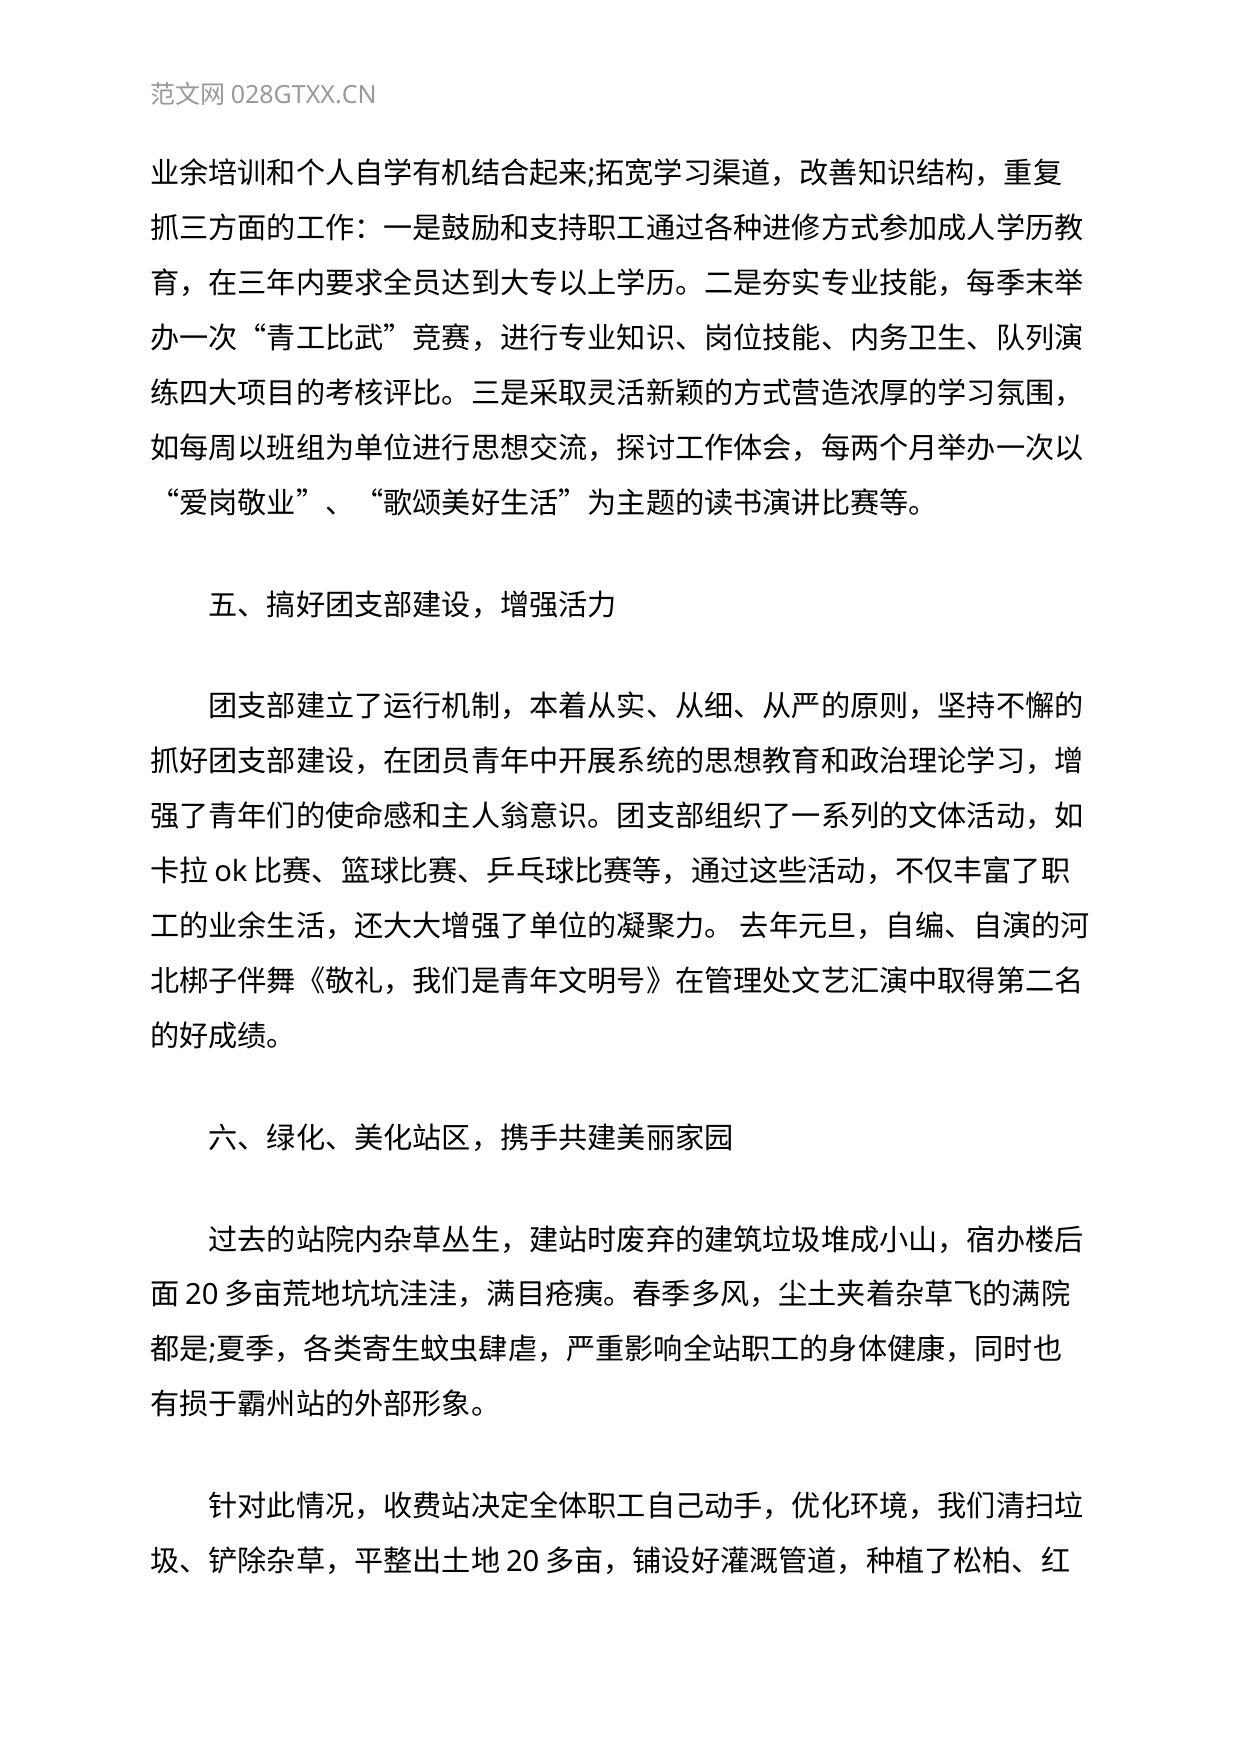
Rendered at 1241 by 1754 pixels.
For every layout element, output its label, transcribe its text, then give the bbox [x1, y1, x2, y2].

text 六、绿化、美化站区，携手共建美丽家园 [150, 1114, 1090, 1157]
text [150, 150, 1090, 522]
text 过去的站院内杂草丛生，建站时废弃的建筑垃圾堆成小山，宿办楼后面20多亩荒地坑坑洼洼，满目疮痍。春季多风，尘土夹着杂草飞的满院都是;夏季，各类寄生蚊虫肆虐，严重影响全站职工的身体健康，同时也有损于霸州站的外部形象。 [150, 1216, 1090, 1423]
text 团支部建立了运行机制，本着从实、从细、从严的原则，坚持不懈的抓好团支部建设，在团员青年中开展系统的思想教育和政治理论学习，增强了青年们的使命感和主人翁意识。团支部组织了一系列的文体活动，如卡拉ok比赛、篮球比赛、乒乓球比赛等，通过这些活动，不仅丰富了职工的业余生活，还大大增强了单位的凝聚力。 去年元旦，自编、自演的河北梆子伴舞《敬礼，我们是青年文明号》在管理处文艺汇演中取得第二名的好成绩。 [150, 683, 1090, 1055]
text 五、搞好团支部建设，增强活力 [150, 581, 1090, 623]
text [150, 1483, 1090, 1580]
